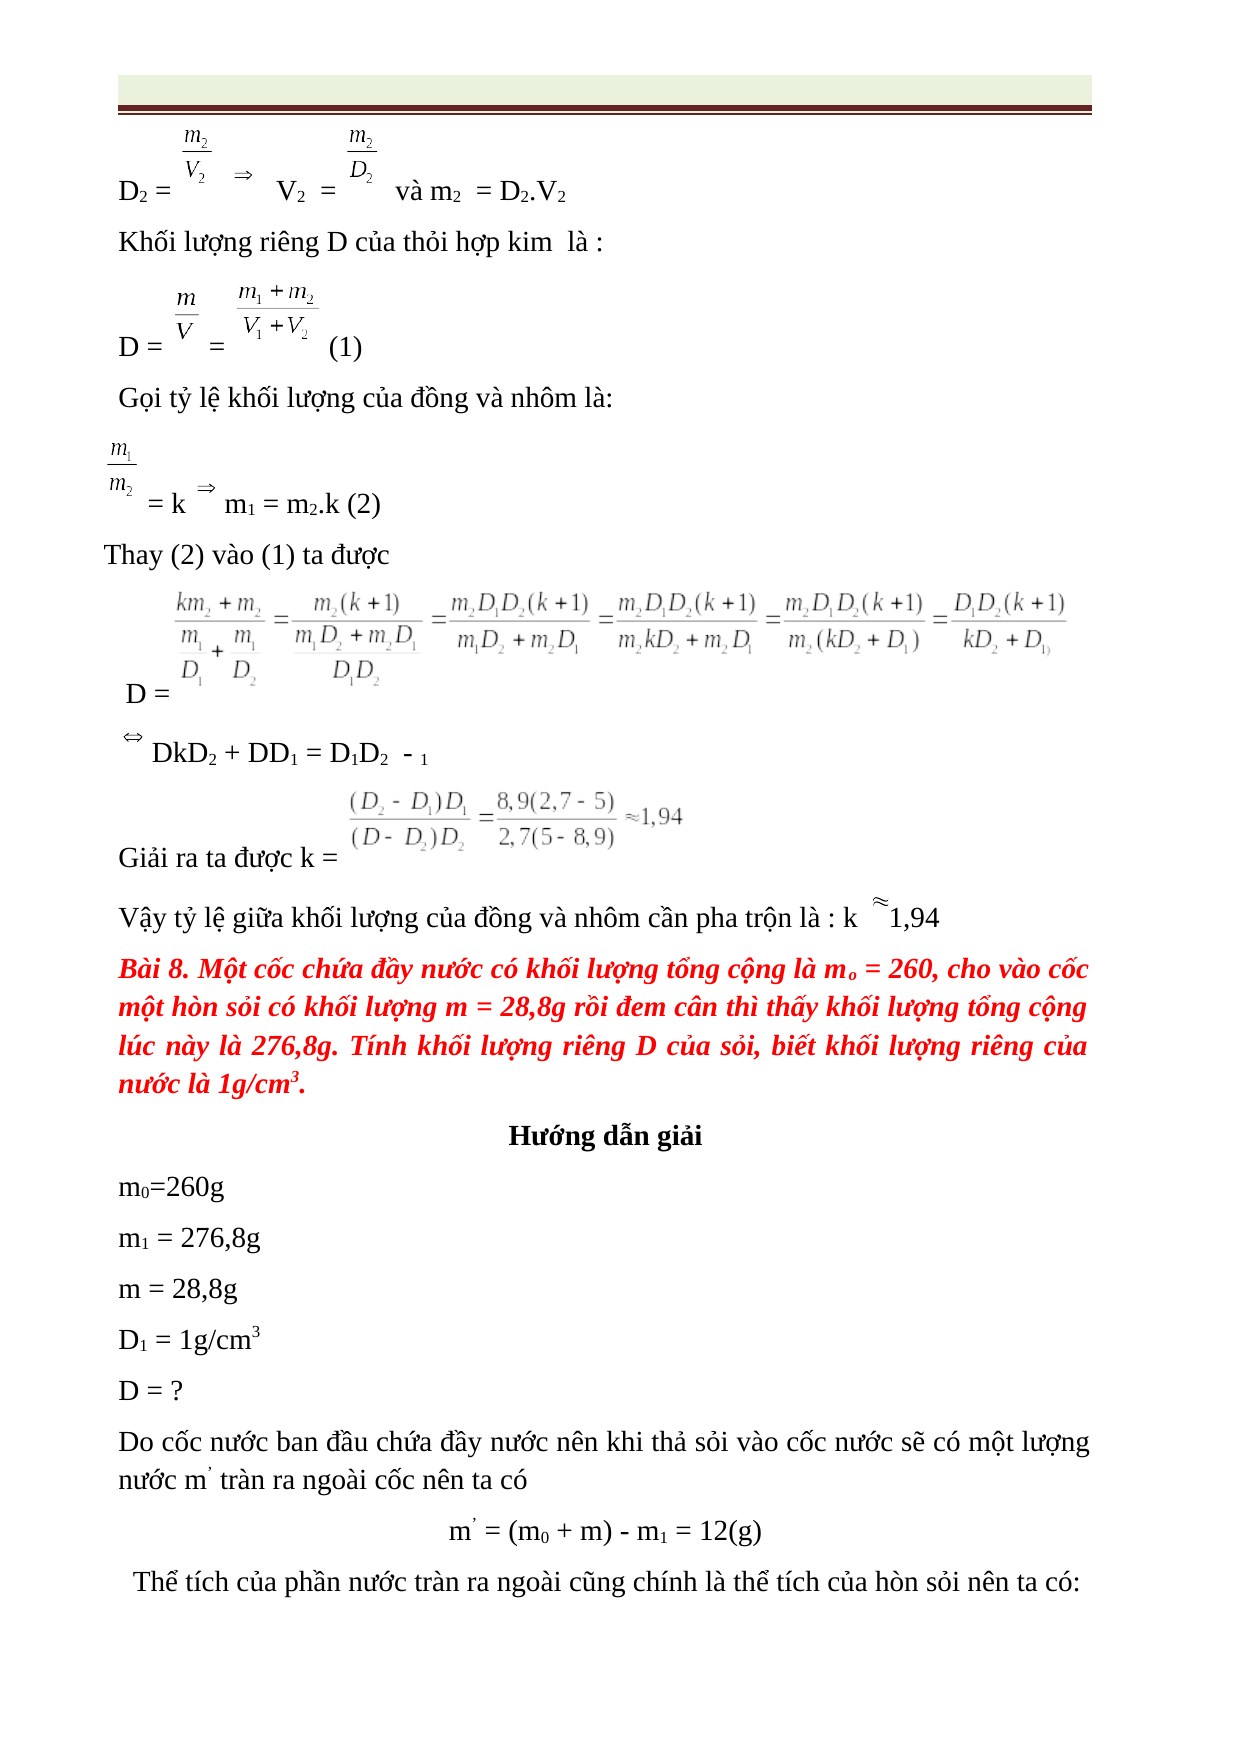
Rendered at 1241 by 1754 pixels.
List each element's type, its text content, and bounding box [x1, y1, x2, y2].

text D = ? [118, 1373, 1092, 1406]
text D2 = V2 = và m2 = D2.V2 [118, 118, 1092, 206]
text m1 = 276,8g [118, 1220, 1092, 1253]
text Hướng dẫn giải [118, 1118, 1092, 1151]
text D = = (1) [118, 275, 1092, 363]
text Bài 8. Một cốc chứa đầy nước có khối lượng tổng cộng là mo = 260, cho vào cốc một hòn sỏi có khối lượng m = 28,8g rồi đem cân thì thấy khối lượng tổng cộng lúc này là 276,8g. Tính khối lượng riêng D của sỏi, biết khối lượng riêng của nước là 1g/cm3. [118, 951, 1092, 1100]
text = k m1 = m2.k (2) [103, 431, 1092, 519]
text Vậy tỷ lệ giữa khối lượng của đồng và nhôm cần pha trộn là : k 1,94 [118, 892, 1092, 933]
text Giải ra ta được k = [118, 786, 1092, 874]
text Do cốc nước ban đầu chứa đầy nước nên khi thả sỏi vào cốc nước sẽ có một lượng nước m’ tràn ra ngoài cốc nên ta có [118, 1424, 1092, 1496]
text Thay (2) vào (1) ta được [103, 537, 1092, 570]
text D = [118, 588, 1092, 709]
text m0=260g [118, 1169, 1092, 1202]
text Gọi tỷ lệ khối lượng của đồng và nhôm là: [118, 380, 1092, 414]
text D1 = 1g/cm3 [118, 1322, 1092, 1355]
text Thể tích của phần nước tràn ra ngoài cũng chính là thể tích của hòn sỏi nên ta có: [118, 1564, 1092, 1598]
text m’ = (m0 + m) - m1 = 12(g) [118, 1513, 1092, 1547]
text m = 28,8g [118, 1271, 1092, 1304]
text DkD2 + DD1 = D1D2 - DD(2) vào (1) ta được D =g và nhôm là DD1 [118, 727, 1092, 769]
text Khối lượng riêng D của thỏi hợp kim là : [118, 224, 1092, 257]
